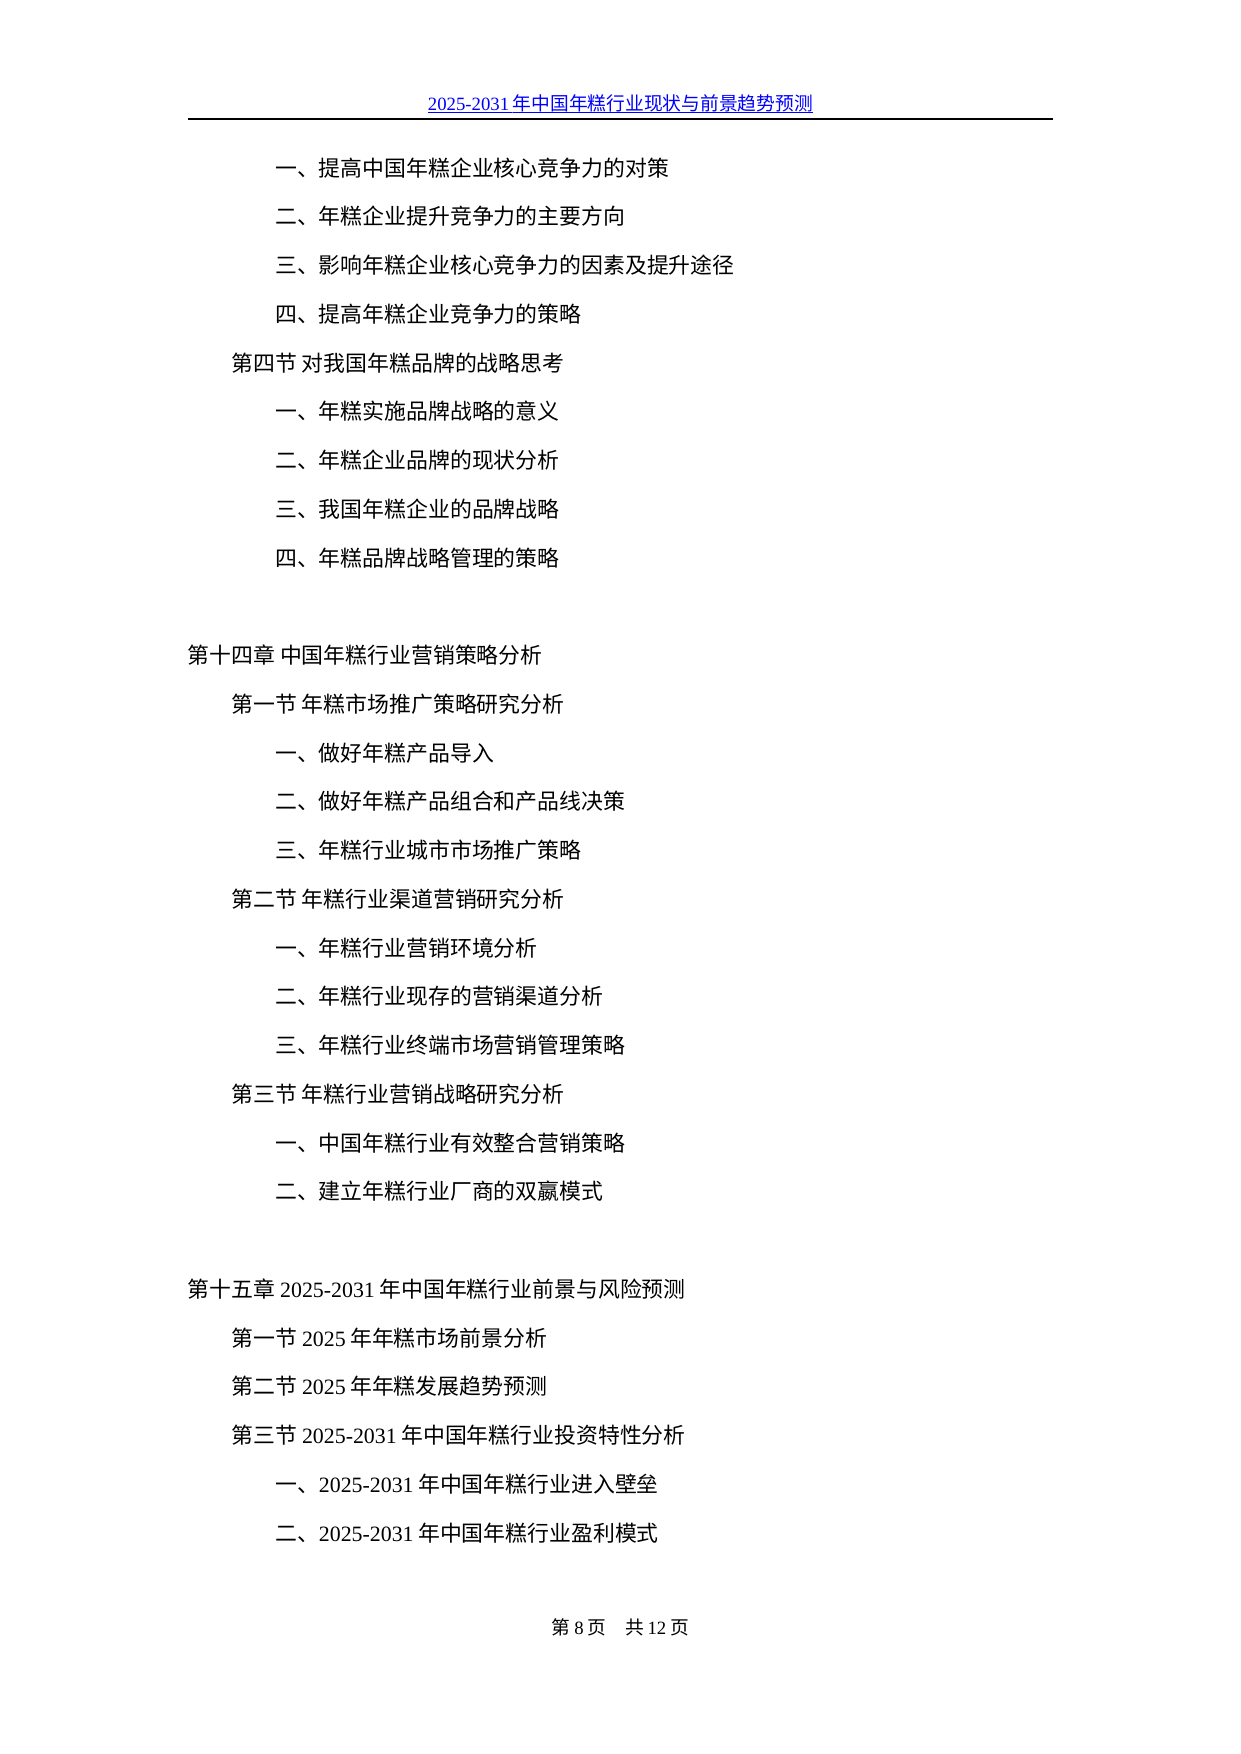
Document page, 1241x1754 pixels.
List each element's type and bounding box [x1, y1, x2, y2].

text [187, 150, 1053, 1548]
